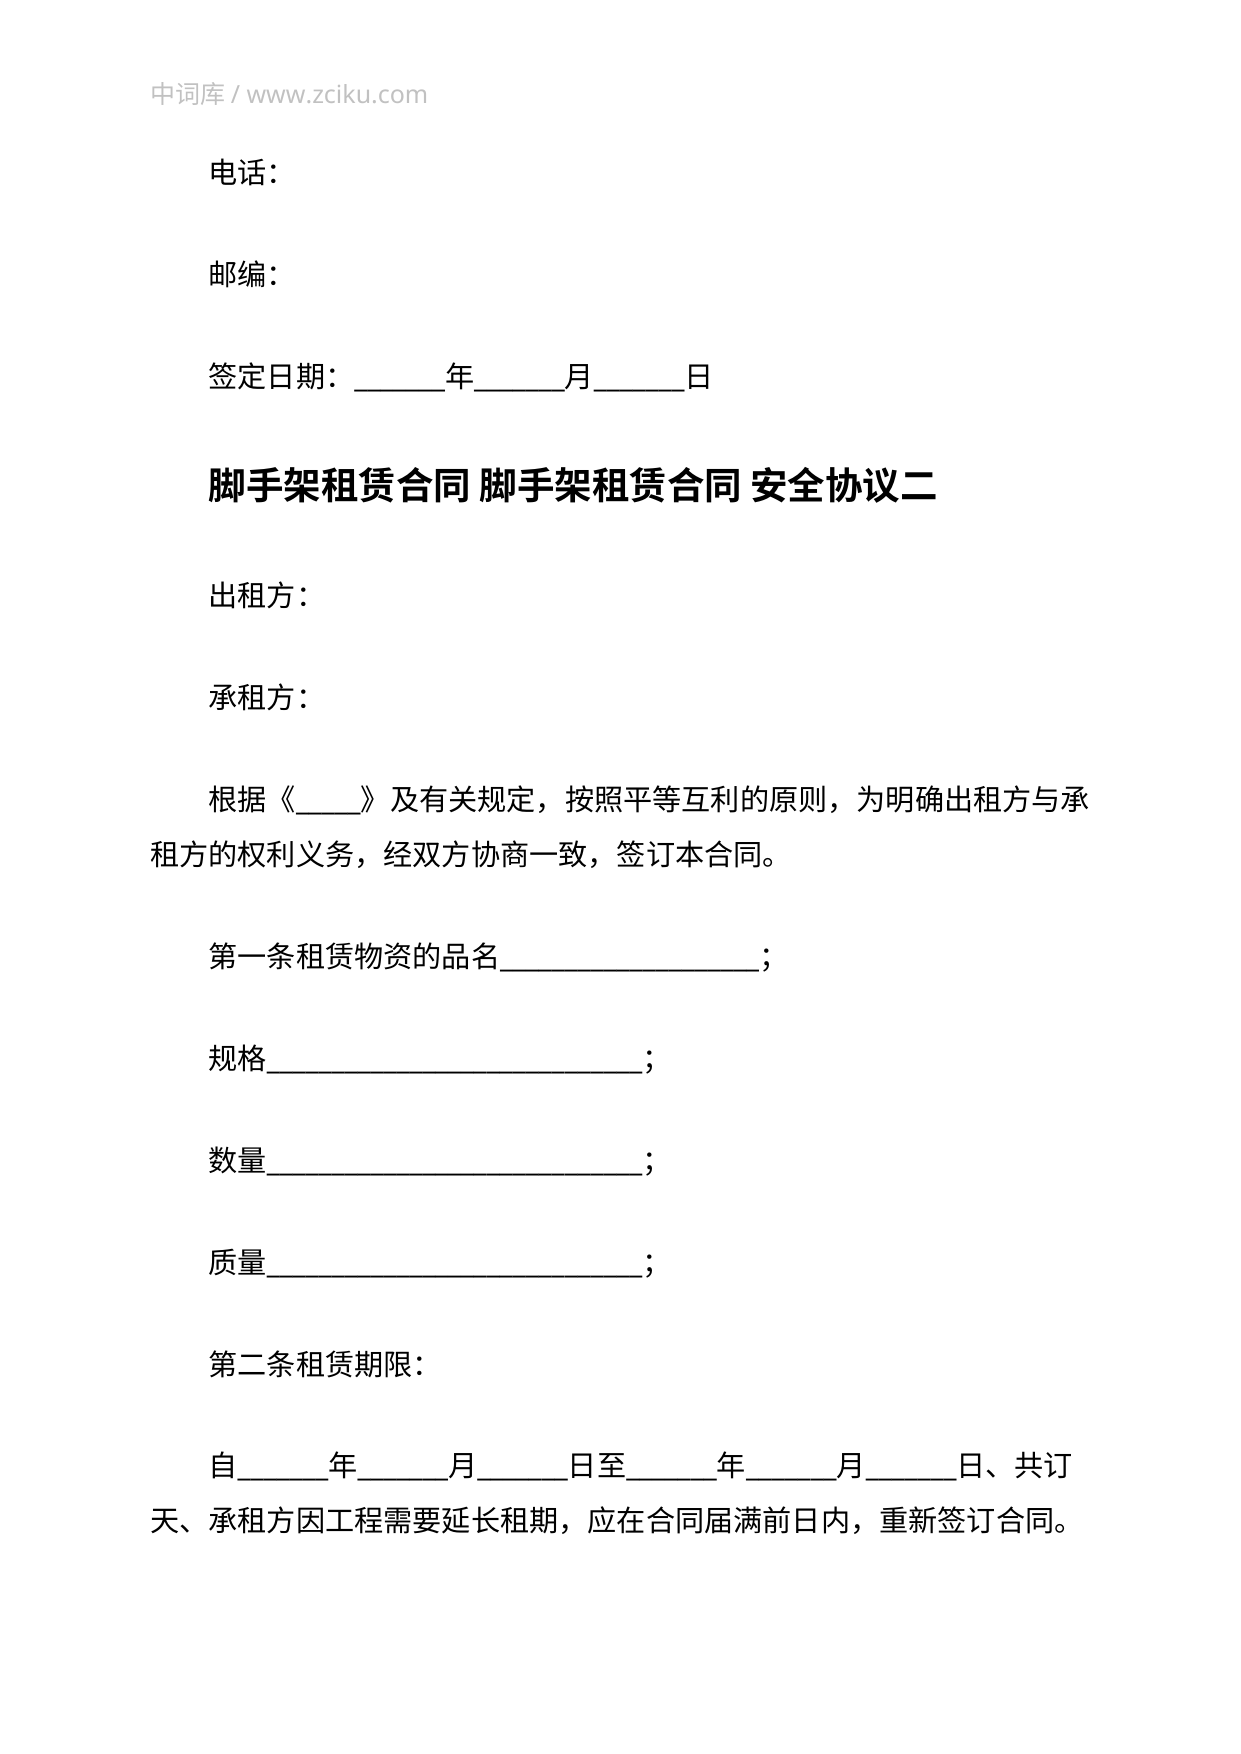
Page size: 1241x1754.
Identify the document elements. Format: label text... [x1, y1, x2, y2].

text 签定日期：_______年_______月_______日 [150, 353, 1090, 396]
text 规格_____________________________； [150, 1035, 1090, 1078]
text 电话： [150, 150, 1090, 192]
text 脚手架租赁合同 脚手架租赁合同 安全协议二 [150, 456, 1090, 510]
text 出租方： [150, 573, 1090, 615]
text 邮编： [150, 252, 1090, 294]
text 质量_____________________________； [150, 1239, 1090, 1282]
text 自_______年_______月_______日至_______年_______月_______日、共订天、承租方因工程需要延长租期，应在合同届满前日内，重新签订合同。 [150, 1443, 1090, 1540]
text 承租方： [150, 675, 1090, 717]
text 根据《_____》及有关规定，按照平等互利的原则，为明确出租方与承租方的权利义务，经双方协商一致，签订本合同。 [150, 776, 1090, 874]
text 数量_____________________________； [150, 1137, 1090, 1179]
text 第一条租赁物资的品名____________________； [150, 933, 1090, 976]
text 第二条租赁期限： [150, 1341, 1090, 1383]
